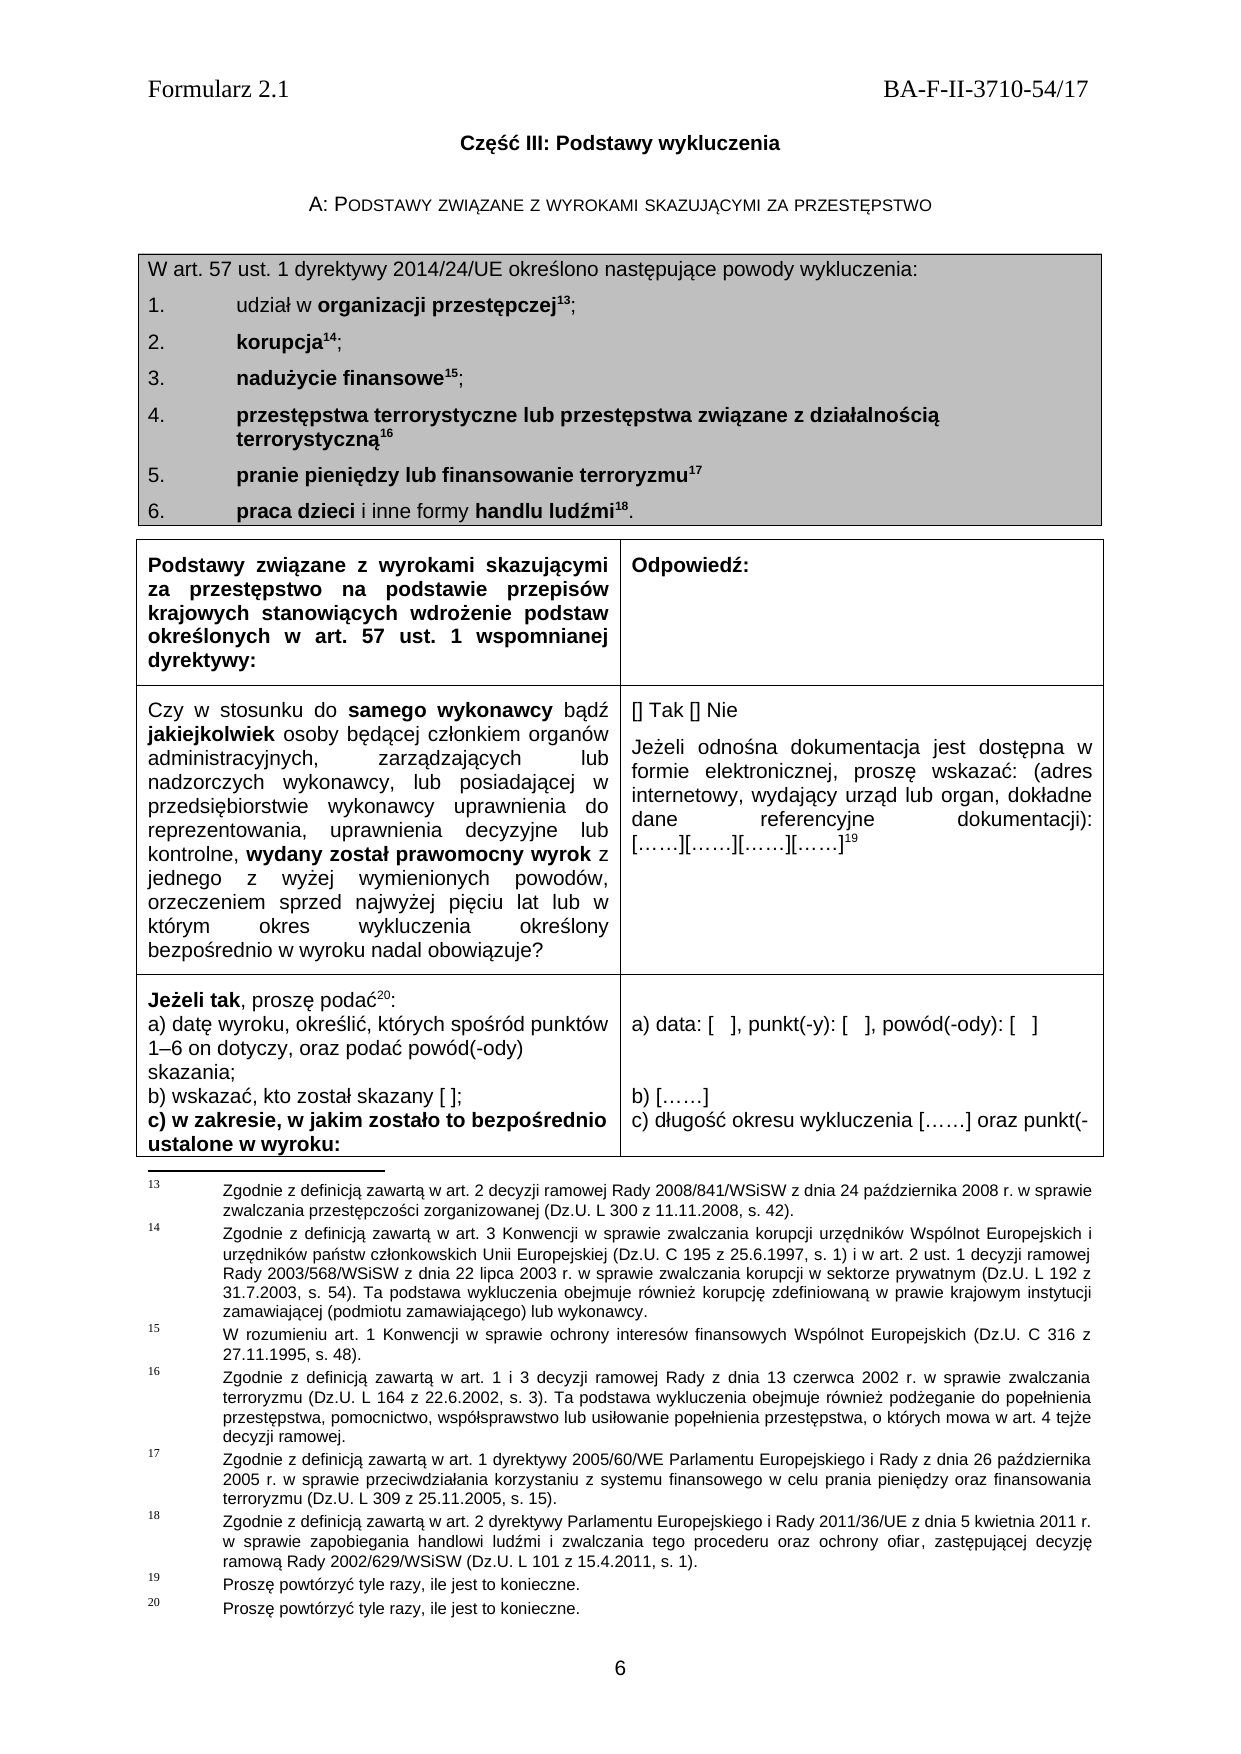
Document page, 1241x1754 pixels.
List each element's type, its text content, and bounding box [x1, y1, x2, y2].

title Część III: Podstawy wykluczenia [148, 131, 1093, 154]
table_cell [] Tak [] Nie Jeżeli odnośna dokumentacja jest dostępna w formie elektronicznej, proszę wskazać: (adres internetowy, wydający urząd lub organ, dokładne dane referencyjne dokumentacji): [……][……][……][……] [621, 686, 1103, 974]
text przestępstwa terrorystyczne lub przestępstwa związane z działalnością terrorystyczną [139, 399, 1101, 450]
title A: Podstawy związane z wyrokami skazującymi za przestępstwo [148, 192, 1093, 216]
list udział w organizacji przestępczej; [139, 290, 1101, 317]
table_header Odpowiedź: [621, 540, 1103, 685]
table_cell a) data: [ ], punkt(-y): [ ], powód(-ody): [ ] b) [……] c) długość okresu wykluczenia [……] oraz punkt(-y), którego(-ych) to dotyczy. Jeżeli odnośna dokumentacja jest dostępna w formie elektronicznej, proszę wskazać: (adres internetowy, wydający urząd lub organ, dokładne dane referencyjne dokumentacji): [……][……][……][……] [621, 975, 1103, 1156]
text praca dzieci i inne formy handlu ludźmi. [139, 496, 1101, 525]
text pranie pieniędzy lub finansowanie terroryzmu [139, 460, 1101, 487]
table_header Podstawy związane z wyrokami skazującymi za przestępstwo na podstawie przepisów krajowych stanowiących wdrożenie podstaw określonych w art. 57 ust. 1 wspomnianej dyrektywy: [137, 540, 620, 685]
text nadużycie finansowe; [139, 363, 1101, 390]
table_cell Czy w stosunku do samego wykonawcy bądź jakiejkolwiek osoby będącej członkiem organów administracyjnych, zarządzających lub nadzorczych wykonawcy, lub posiadającej w przedsiębiorstwie wykonawcy uprawnienia do reprezentowania, uprawnienia decyzyjne lub kontrolne, wydany został prawomocny wyrok z jednego z wyżej wymienionych powodów, orzeczeniem sprzed najwyżej pięciu lat lub w którym okres wykluczenia określony bezpośrednio w wyroku nadal obowiązuje? [137, 686, 620, 974]
text W art. 57 ust. 1 dyrektywy 2014/24/UE określono następujące powody wykluczenia: [139, 255, 1101, 281]
text korupcja; [139, 326, 1101, 353]
table_cell Jeżeli tak, proszę podać: a) datę wyroku, określić, których spośród punktów 1–6 on dotyczy, oraz podać powód(-ody) skazania; b) wskazać, kto został skazany [ ]; c) w zakresie, w jakim zostało to bezpośrednio ustalone w wyroku: [137, 975, 620, 1156]
